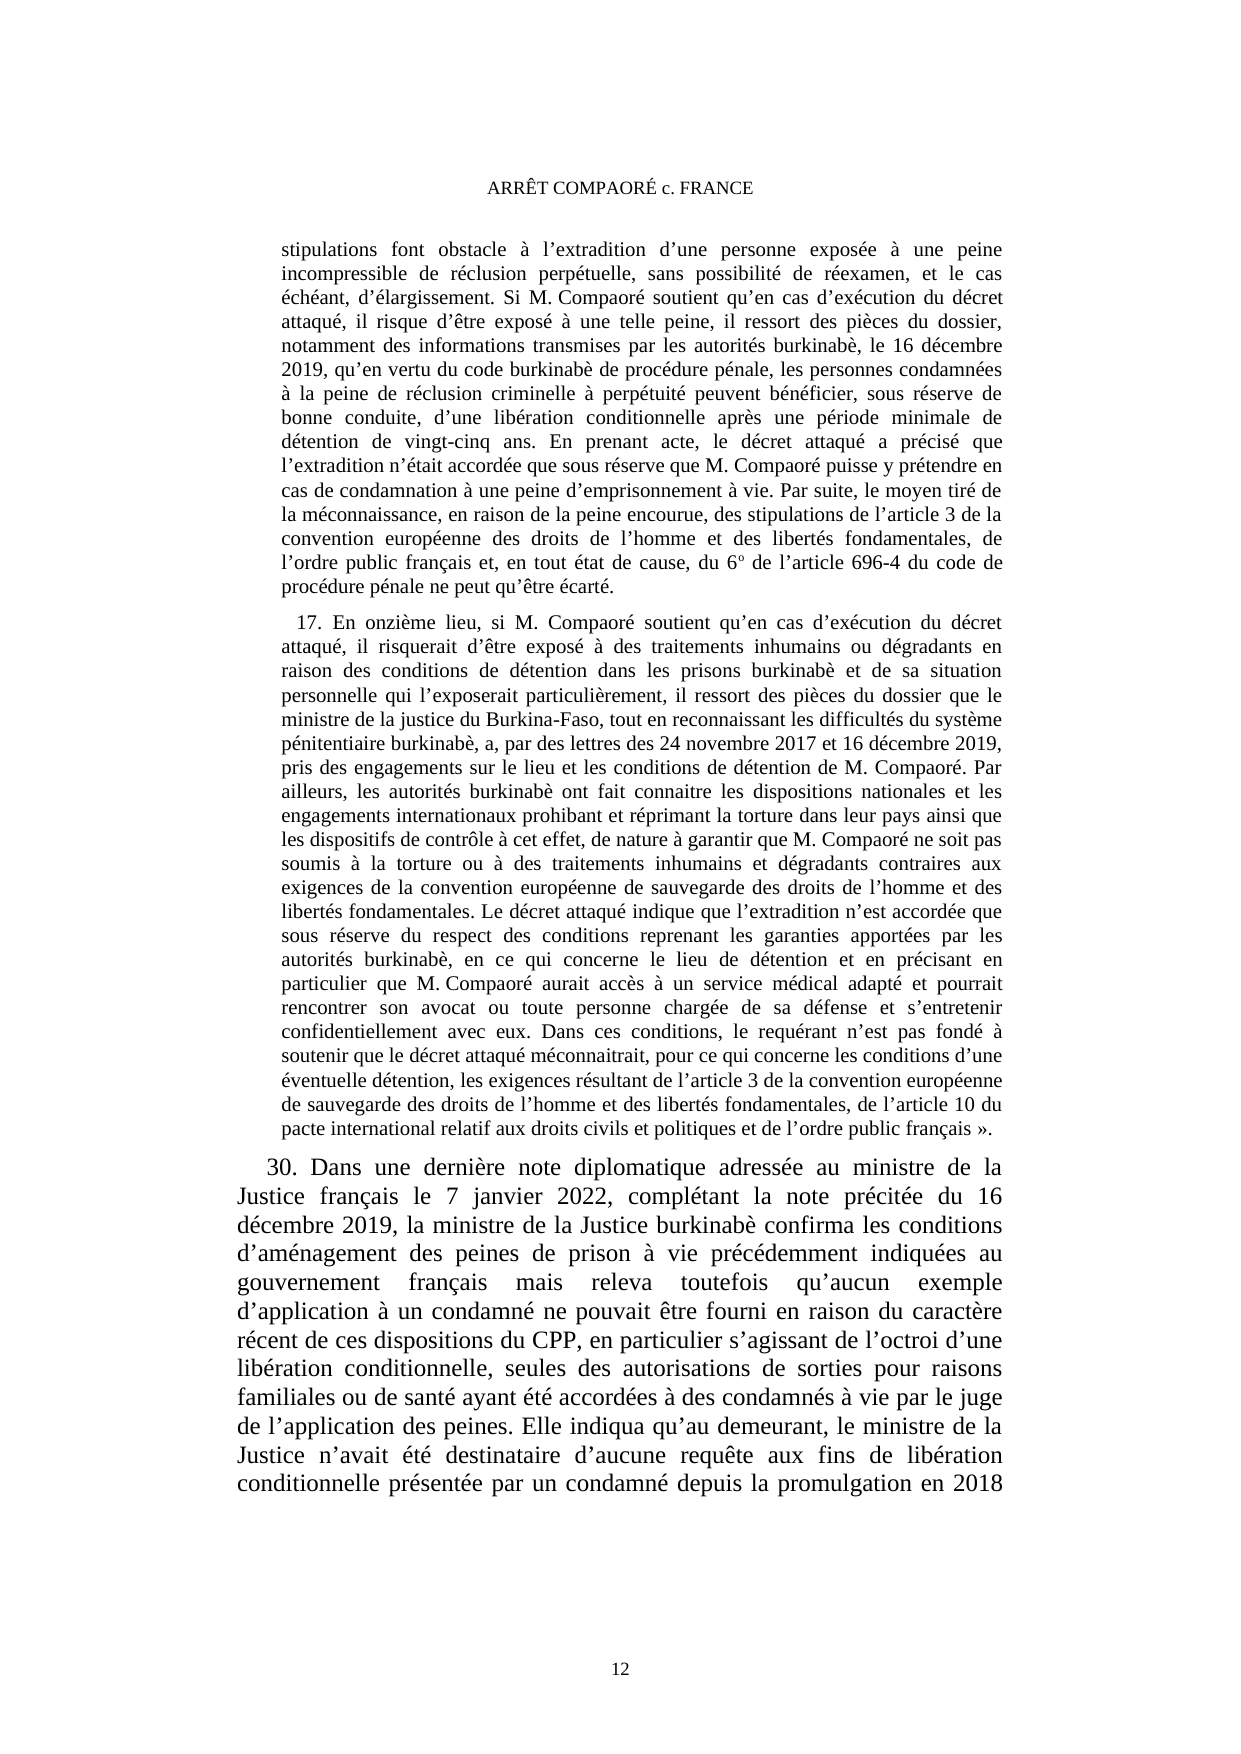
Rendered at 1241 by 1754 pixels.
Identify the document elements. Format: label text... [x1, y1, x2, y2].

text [237, 1152, 1003, 1497]
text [281, 237, 1003, 598]
text 17. En onzième lieu, si M. Compaoré soutient qu’en cas d’exécution du décret attaqué, il risquerait d’être exposé à des traitements inhumains ou dégradants en raison des conditions de détention dans les prisons burkinabè et de sa situation personnelle qui l’exposerait particulièrement, il ressort des pièces du dossier que le ministre de la justice du Burkina-Faso, tout en reconnaissant les difficultés du système pénitentiaire burkinabè, a, par des lettres des 24 novembre 2017 et 16 décembre 2019, pris des engagements sur le lieu et les conditions de détention de M. Compaoré. Par ailleurs, les autorités burkinabè ont fait connaitre les dispositions nationales et les engagements internationaux prohibant et réprimant la torture dans leur pays ainsi que les dispositifs de contrôle à cet effet, de nature à garantir que M. Compaoré ne soit pas soumis à la torture ou à des traitements inhumains et dégradants contraires aux exigences de la convention européenne de sauvegarde des droits de l’homme et des libertés fondamentales. Le décret attaqué indique que l’extradition n’est accordée que sous réserve du respect des conditions reprenant les garanties apportées par les autorités burkinabè, en ce qui concerne le lieu de détention et en précisant en particulier que M. Compaoré aurait accès à un service médical adapté et pourrait rencontrer son avocat ou toute personne chargée de sa défense et s’entretenir confidentiellement avec eux. Dans ces conditions, le requérant n’est pas fondé à soutenir que le décret attaqué méconnaitrait, pour ce qui concerne les conditions d’une éventuelle détention, les exigences résultant de l’article 3 de la convention européenne de sauvegarde des droits de l’homme et des libertés fondamentales, de l’article 10 du pacte international relatif aux droits civils et politiques et de l’ordre public français ». [281, 610, 1003, 1140]
